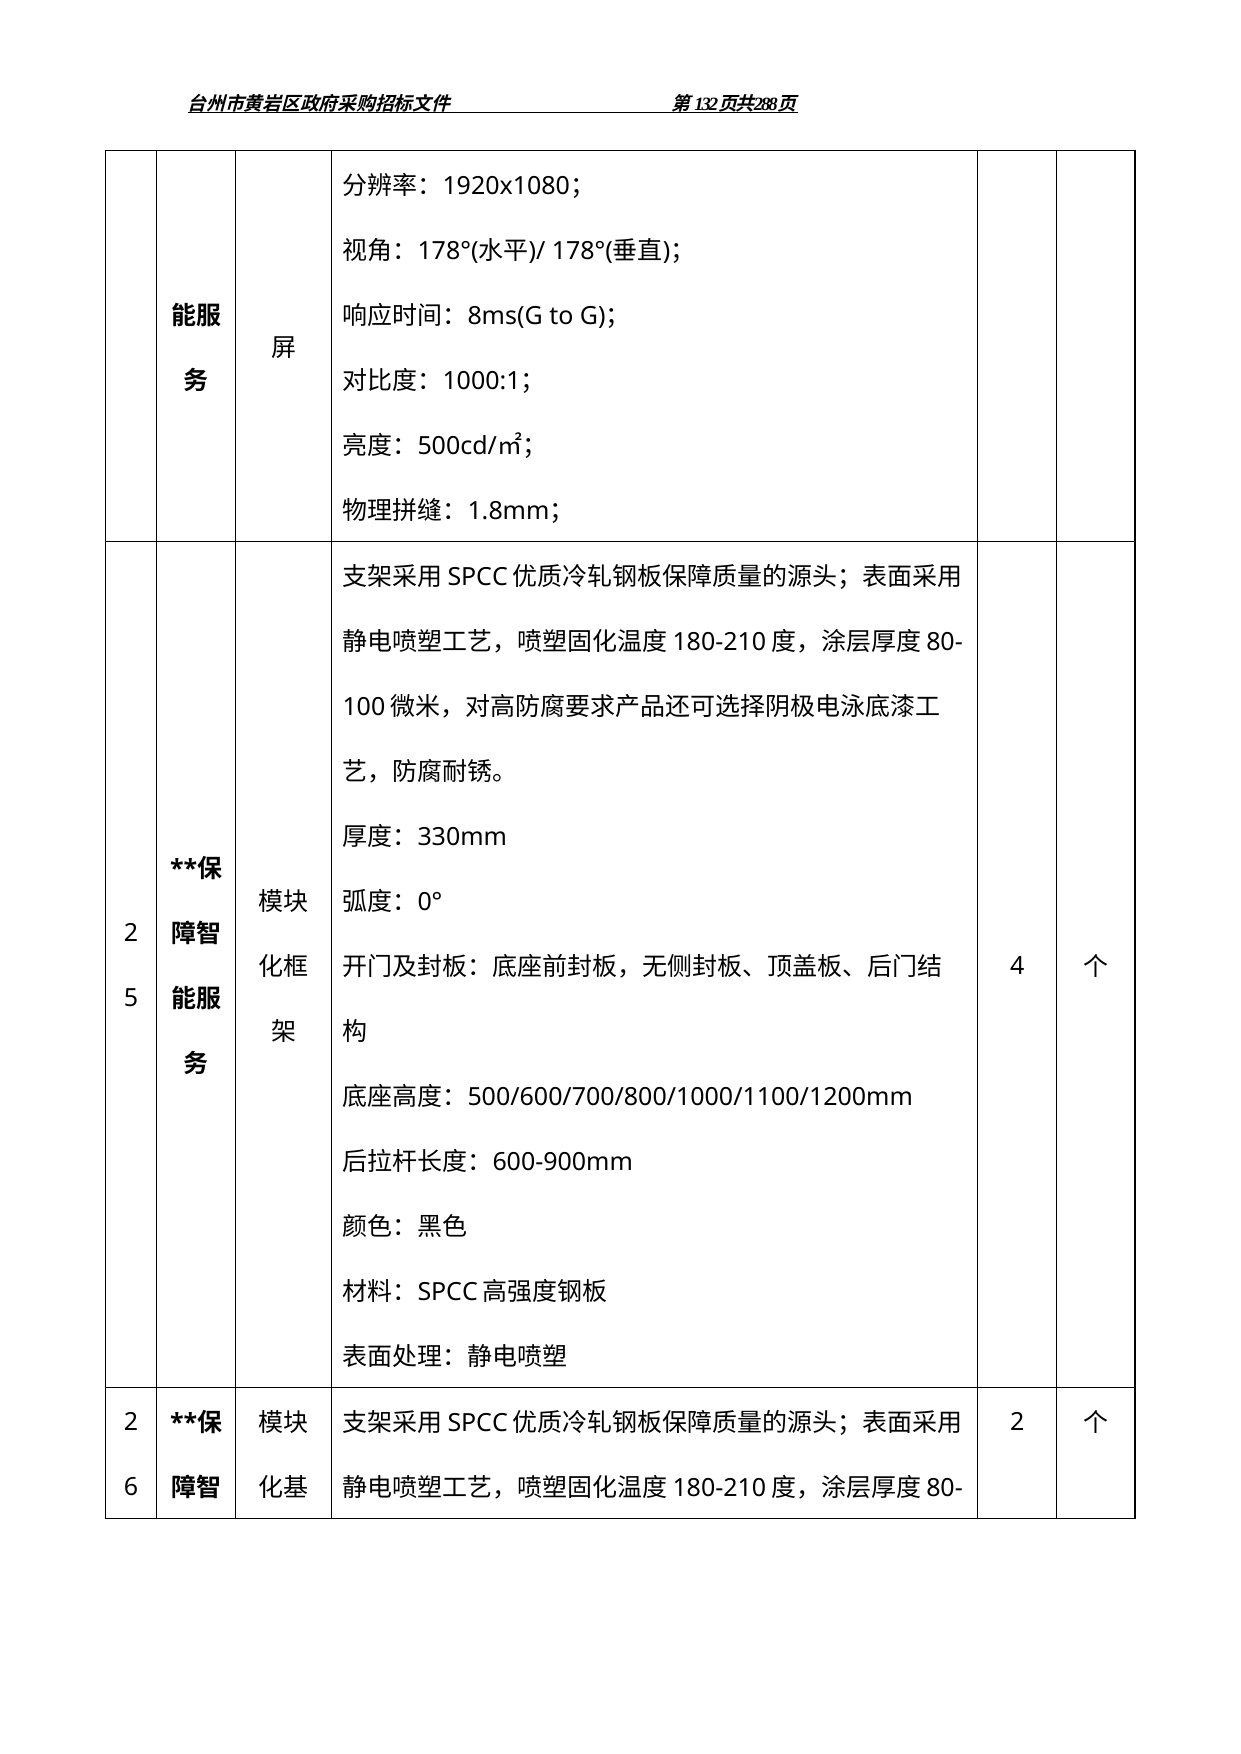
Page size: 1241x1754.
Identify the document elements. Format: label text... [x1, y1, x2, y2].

table_cell **保障智能服务 [157, 542, 235, 1387]
table_cell 24 [106, 151, 156, 541]
table_cell 4 [978, 151, 1056, 541]
table_cell 4 [978, 542, 1056, 1387]
table_cell 台 [1057, 151, 1134, 541]
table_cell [332, 1388, 977, 1518]
table_cell 26 [106, 1388, 156, 1518]
table_cell 2 [978, 1388, 1056, 1518]
table_cell 25 [106, 542, 156, 1387]
table_cell 49寸拼接屏 [236, 151, 331, 541]
table_cell **保障智能服务 [157, 1388, 235, 1518]
table_cell **保障智能服务 [157, 151, 235, 541]
table_cell 个 [1057, 1388, 1134, 1518]
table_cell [332, 151, 977, 541]
table_cell 模块化基座 [236, 1388, 331, 1518]
table_cell 模块化框架 [236, 542, 331, 1387]
table_cell 个 [1057, 542, 1134, 1387]
